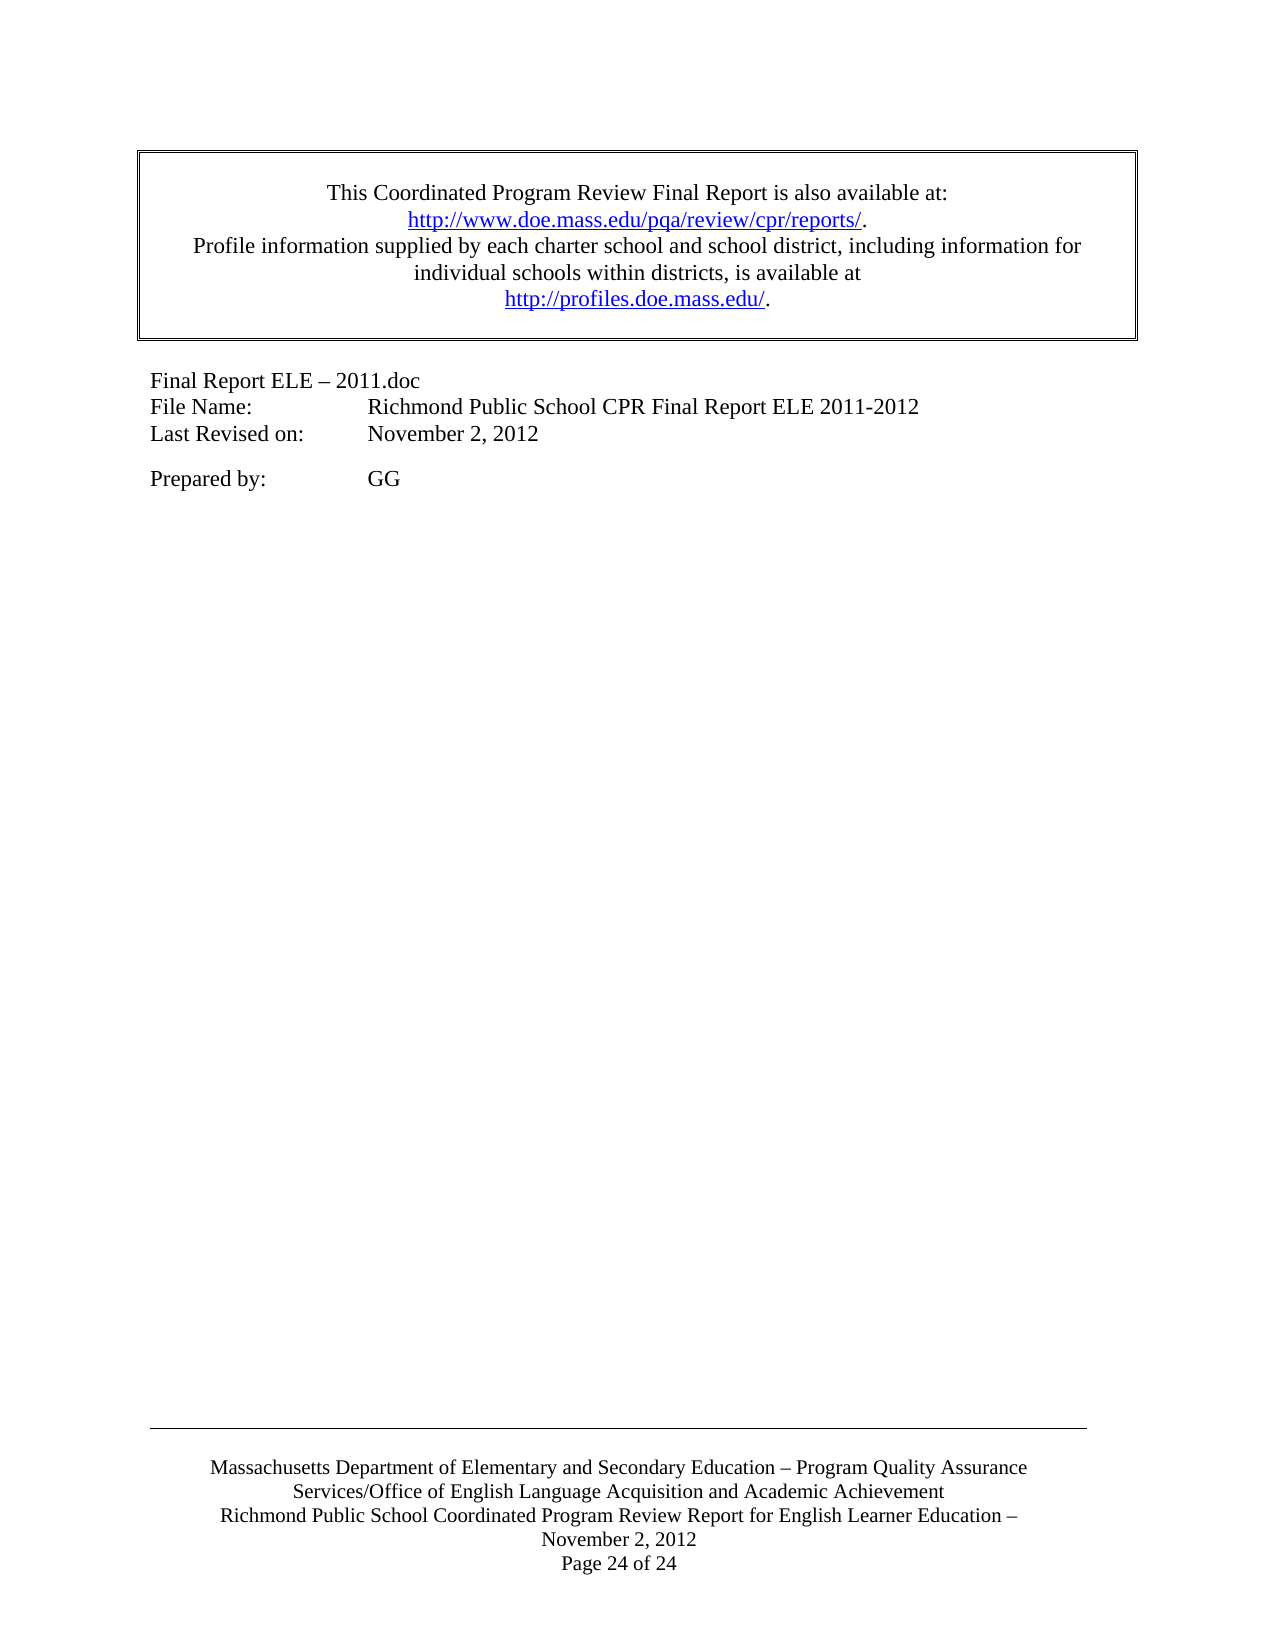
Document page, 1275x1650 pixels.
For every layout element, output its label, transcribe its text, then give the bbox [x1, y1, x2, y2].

table_header This Coordinated Program Review Final Report is also available at: http://www.doe.mass.edu/pqa/review/cpr/reports/. Profile information supplied by each charter school and school district, including information for individual schools within districts, is available at http://profiles.doe.mass.edu/. [140, 153, 1135, 338]
table_cell Richmond Public School CPR Final Report ELE 2011-2012 [356, 394, 1077, 420]
table_cell File Name: [139, 394, 356, 420]
table_cell Last Revised on: [139, 420, 356, 465]
table_cell GG [356, 465, 1077, 491]
table_cell Prepared by: [139, 465, 356, 491]
table_header Final Report ELE – 2011.doc [139, 367, 1078, 393]
table_cell November 2, 2012 [356, 420, 1077, 465]
